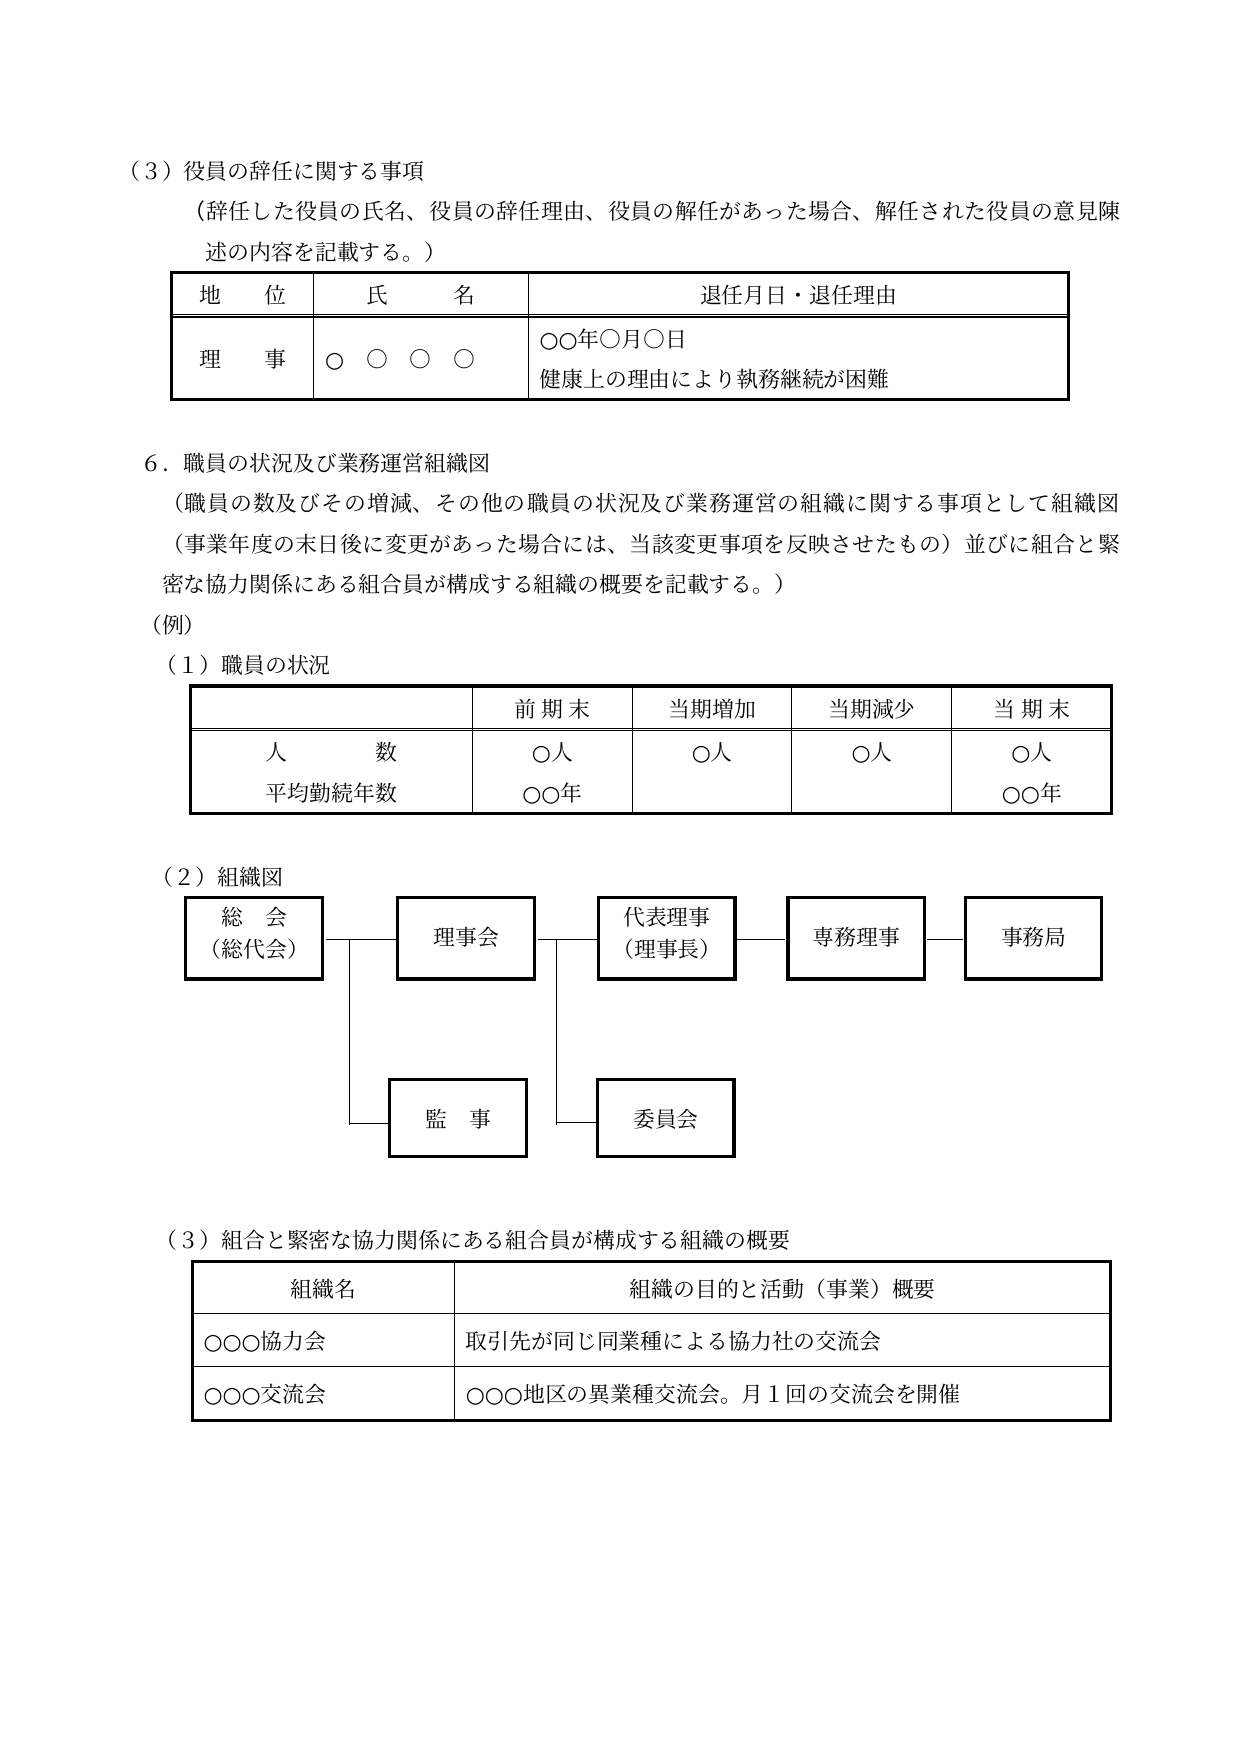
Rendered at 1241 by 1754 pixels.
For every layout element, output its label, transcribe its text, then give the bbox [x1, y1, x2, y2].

text （３）役員の辞任に関する事項 [118, 149, 1069, 190]
text （３）組合と緊密な協力関係にある組合員が構成する組織の概要 [118, 1219, 1122, 1259]
table_header 退任月日・退任理由 [529, 274, 1067, 314]
table_cell ○○○交流会 [194, 1367, 454, 1419]
table_cell ○ ○ ○ ○ [314, 318, 528, 398]
table_cell 取引先が同じ同業種による協力社の交流会 [455, 1314, 1109, 1366]
table_cell ○人 [792, 731, 951, 812]
table_header 地 位 [173, 274, 313, 314]
text （辞任した役員の氏名、役員の辞任理由、役員の解任があった場合、解任された役員の意見陳述の内容を記載する。） [184, 190, 1122, 271]
text ６．職員の状況及び業務運営組織図 [118, 442, 1122, 482]
table_cell ○人 ○○年 [473, 731, 632, 812]
table_header 当期末 [952, 688, 1110, 728]
table_cell ○○○協力会 [194, 1314, 454, 1366]
table_cell 理 事 [173, 318, 313, 398]
text （２）組織図 [118, 855, 1122, 896]
table_cell ○○○地区の異業種交流会。月１回の交流会を開催 [455, 1367, 1109, 1419]
table_cell 人 数 平均勤続年数 [192, 731, 472, 812]
table_header 組織の目的と活動（事業）概要 [455, 1263, 1109, 1313]
table_header 氏 名 [314, 274, 528, 314]
text （１）職員の状況 [118, 644, 1122, 684]
table_header 前期末 [473, 688, 632, 728]
table_header [192, 688, 472, 728]
text （職員の数及びその増減、その他の職員の状況及び業務運営の組織に関する事項として組織図（事業年度の末日後に変更があった場合には、当該変更事項を反映させたもの）並びに組合と緊密な協力関係にある組合員が構成する組織の概要を記載する。） [162, 482, 1122, 603]
table_header 当期減少 [792, 688, 951, 728]
table_header 当期増加 [633, 688, 791, 728]
text （例） [118, 603, 1122, 644]
table_cell ○人 [633, 731, 791, 812]
table_header 組織名 [194, 1263, 454, 1313]
table_cell ○○年○月○日 健康上の理由により執務継続が困難 [529, 318, 1067, 398]
table_cell ○人 ○○年 [952, 731, 1110, 812]
